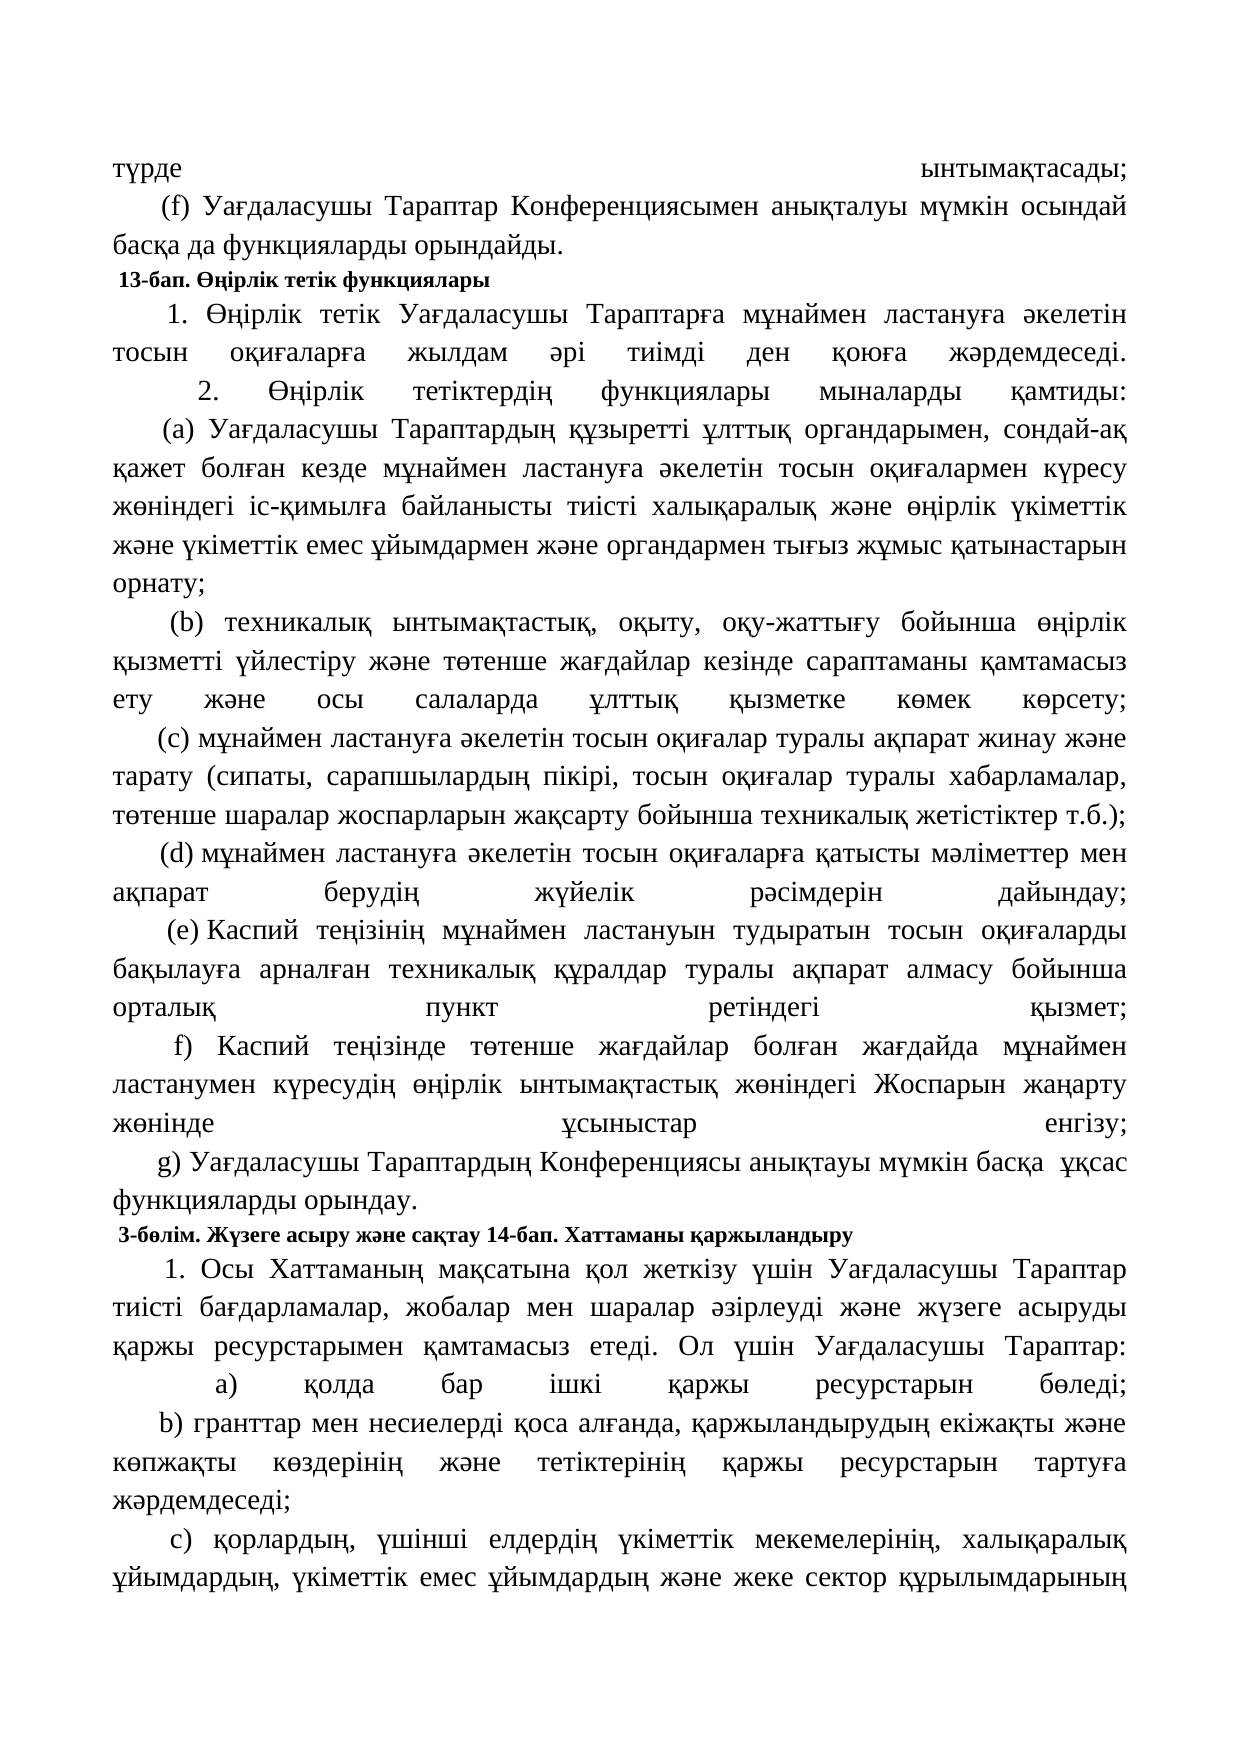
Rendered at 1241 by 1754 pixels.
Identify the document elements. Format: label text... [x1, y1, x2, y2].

text 1. Өңірлік тетік Уағдаласушы Тараптарға мұнаймен ластануға әкелетін тосын оқиғаларға жылдам әрі тиімді ден қоюға жәрдемдеседі. 2. Өңірлік тетіктердің функциялары мыналарды қамтиды: (а) Уағдаласушы Тараптардың құзыретті ұлттық органдарымен, сондай-ақ қажет болған кезде мұнаймен ластануға әкелетін тосын оқиғалармен күресу жөніндегі іс-қимылға байланысты тиісті халықаралық және өңірлік үкіметтік және үкіметтік емес ұйымдармен және органдармен тығыз жұмыс қатынастарын орнату; (b) техникалық ынтымақтастық, оқыту, оқу-жаттығу бойынша өңірлік қызметті үйлестіру және төтенше жағдайлар кезінде сараптаманы қамтамасыз ету және осы салаларда ұлттық қызметке көмек көрсету; (с) мұнаймен ластануға әкелетін тосын оқиғалар туралы ақпарат жинау және тарату (сипаты, сарапшылардың пікірі, тосын оқиғалар туралы хабарламалар, төтенше шаралар жоспарларын жақсарту бойынша техникалық жетістіктер т.б.); (d) мұнаймен ластануға әкелетін тосын оқиғаларға қатысты мәліметтер мен ақпарат берудің жүйелік рәсімдерін дайындау; (е) Каспий теңізінің мұнаймен ластануын тудыратын тосын оқиғаларды бақылауға арналған техникалық құралдар туралы ақпарат алмасу бойынша орталық пункт ретіндегі қызмет; f) Каспий теңізінде төтенше жағдайлар болған жағдайда мұнаймен ластанумен күресудің өңірлік ынтымақтастық жөніндегі Жоспарын жаңарту жөнінде ұсыныстар енгізу; g) Уағдаласушы Тараптардың Конференциясы анықтауы мүмкін басқа ұқсас функцияларды орындау. [112, 296, 1128, 1216]
text 13-бап. Өңірлік тетік функциялары [112, 266, 1128, 292]
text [112, 150, 1128, 261]
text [112, 1251, 1128, 1593]
text 3-бөлім. Жүзеге асыру және сақтау 14-бап. Хаттаманы қаржыландыру [112, 1221, 1128, 1247]
